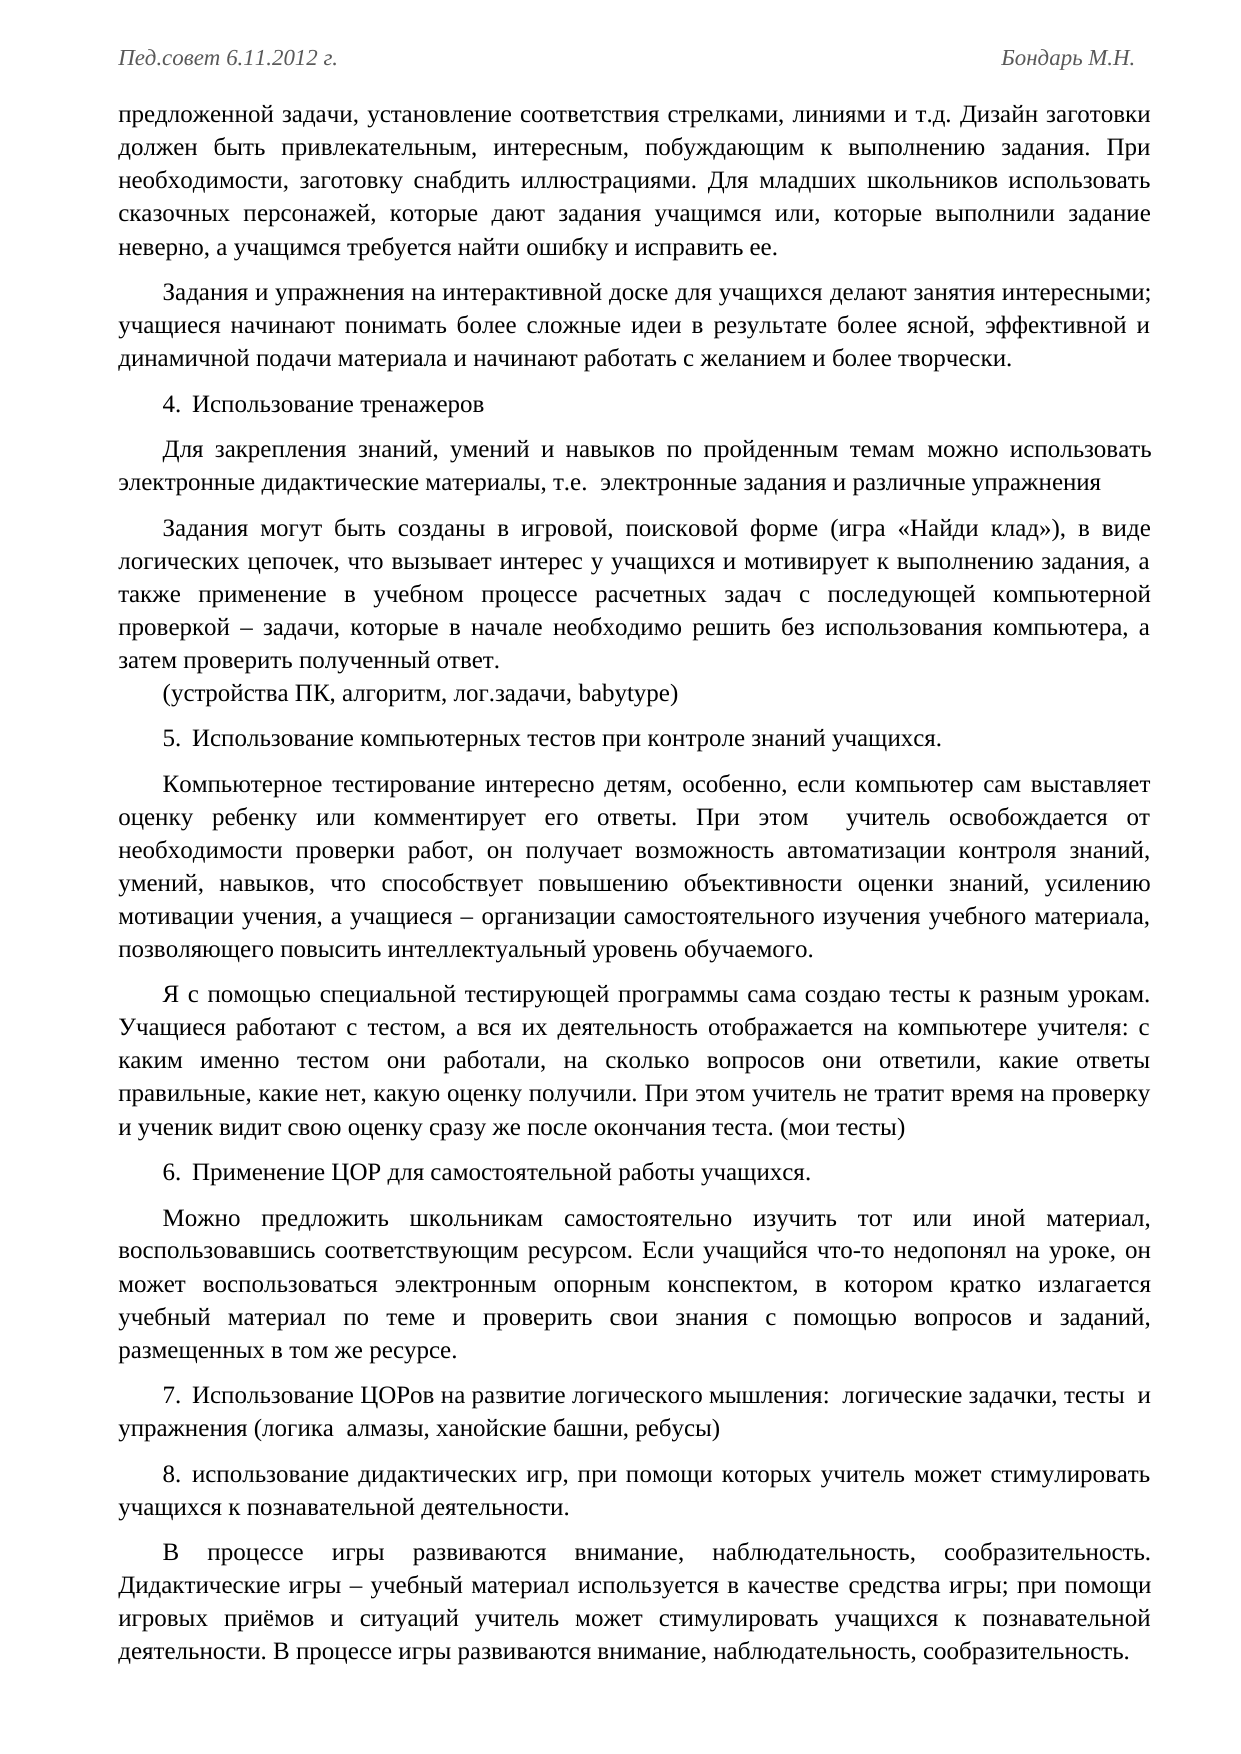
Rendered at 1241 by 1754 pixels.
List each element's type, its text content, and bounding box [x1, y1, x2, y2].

text В процессе игры развиваются внимание, наблюдательность, сообразительность. Дидактические игры – учебный материал используется в качестве средства игры; при помощи игровых приёмов и ситуаций учитель может стимулировать учащихся к познавательной деятельности. В процессе игры развиваются внимание, наблюдательность, сообразительность. [118, 1537, 1152, 1665]
list (устройства ПК, алгоритм, лог.задачи, babytype) [118, 678, 1152, 707]
text Компьютерное тестирование интересно детям, особенно, если компьютер сам выставляет оценку ребенку или комментирует его ответы. При этом учитель освобождается от необходимости проверки работ, он получает возможность автоматизации контроля знаний, умений, навыков, что способствует повышению объективности оценки знаний, усилению мотивации учения, а учащиеся – организации самостоятельного изучения учебного материала, позволяющего повысить интеллектуальный уровень обучаемого. [118, 769, 1152, 963]
list Задания могут быть созданы в игровой, поисковой форме (игра «Найди клад»), в виде логических цепочек, что вызывает интерес у учащихся и мотивирует к выполнению задания, а также применение в учебном процессе расчетных задач с последующей компьютерной проверкой – задачи, которые в начале необходимо решить без использования компьютера, а затем проверить полученный ответ. [118, 513, 1152, 673]
text Задания и упражнения на интерактивной доске для учащихся делают занятия интересными; учащиеся начинают понимать более сложные идеи в результате более ясной, эффективной и динамичной подачи материала и начинают работать с желанием и более творчески. [118, 277, 1152, 372]
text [118, 99, 1152, 260]
list Применение ЦОР для самостоятельной работы учащихся. [118, 1157, 1152, 1186]
list использование дидактических игр, при помощи которых учитель может стимулировать учащихся к познавательной деятельности. [118, 1459, 1152, 1521]
text Для закрепления знаний, умений и навыков по пройденным темам можно использовать электронные дидактические материалы, т.е. электронные задания и различные упражнения [118, 434, 1152, 496]
list Использование компьютерных тестов при контроле знаний учащихся. [118, 723, 1152, 752]
list Использование ЦОРов на развитие логического мышления: логические задачки, тесты и упражнения (логика алмазы, ханойские башни, ребусы) [118, 1380, 1152, 1442]
list Использование тренажеров [118, 389, 1152, 417]
text Можно предложить школьникам самостоятельно изучить тот или иной материал, воспользовавшись соответствующим ресурсом. Если учащийся что-то недопонял на уроке, он может воспользоваться электронным опорным конспектом, в котором кратко излагается учебный материал по теме и проверить свои знания с помощью вопросов и заданий, размещенных в том же ресурсе. [118, 1203, 1152, 1363]
text Я с помощью специальной тестирующей программы сама создаю тесты к разным урокам. Учащиеся работают с тестом, а вся их деятельность отображается на компьютере учителя: с каким именно тестом они работали, на сколько вопросов они ответили, какие ответы правильные, какие нет, какую оценку получили. При этом учитель не тратит время на проверку и ученик видит свою оценку сразу же после окончания теста. (мои тесты) [118, 979, 1152, 1140]
